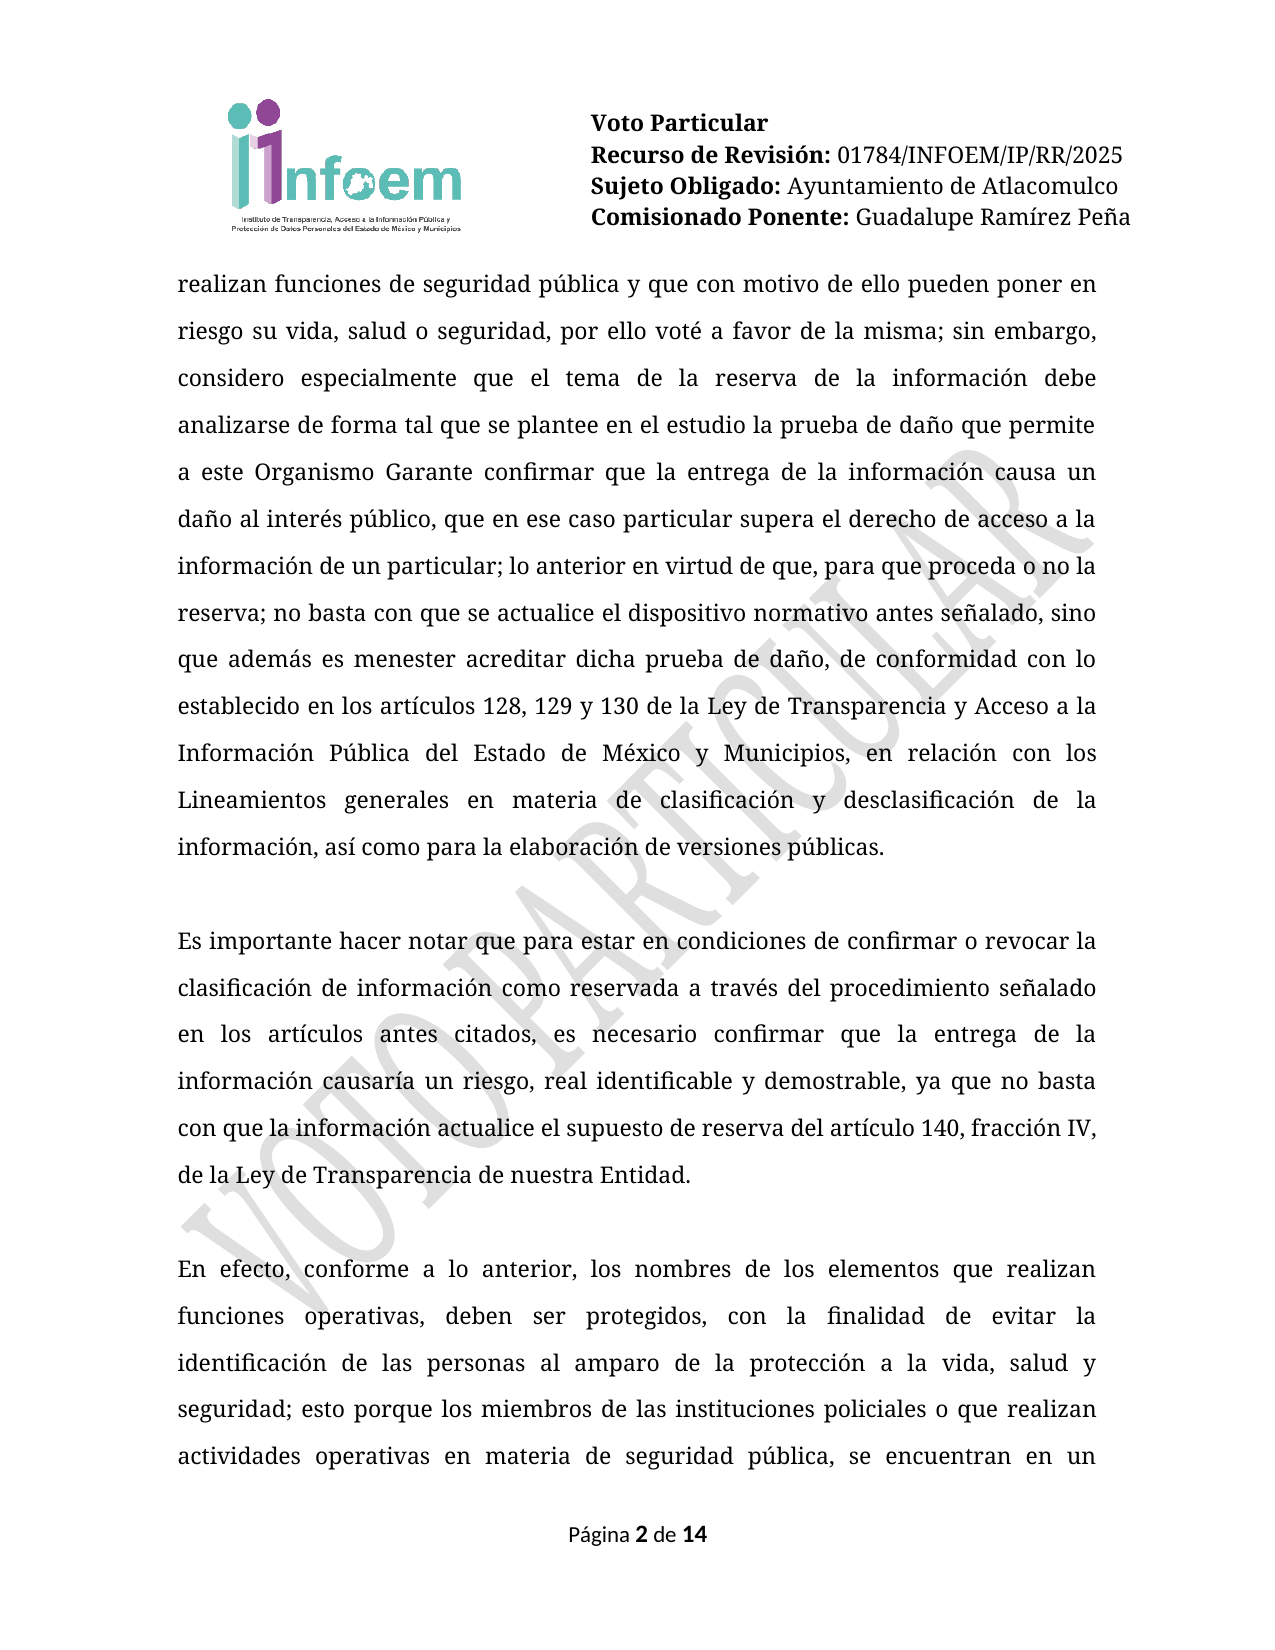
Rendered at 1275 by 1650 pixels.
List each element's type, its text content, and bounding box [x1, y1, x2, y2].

text Es importante hacer notar que para estar en condiciones de confirmar o revocar la clasificación de información como reservada a través del procedimiento señalado en los artículos antes citados, es necesario confirmar que la entrega de la información causaría un riesgo, real identificable y demostrable, ya que no basta con que la información actualice el supuesto de reserva del artículo 140, fracción IV, de la Ley de Transparencia de nuestra Entidad. [177, 924, 1098, 1190]
picture [184, 73, 492, 259]
